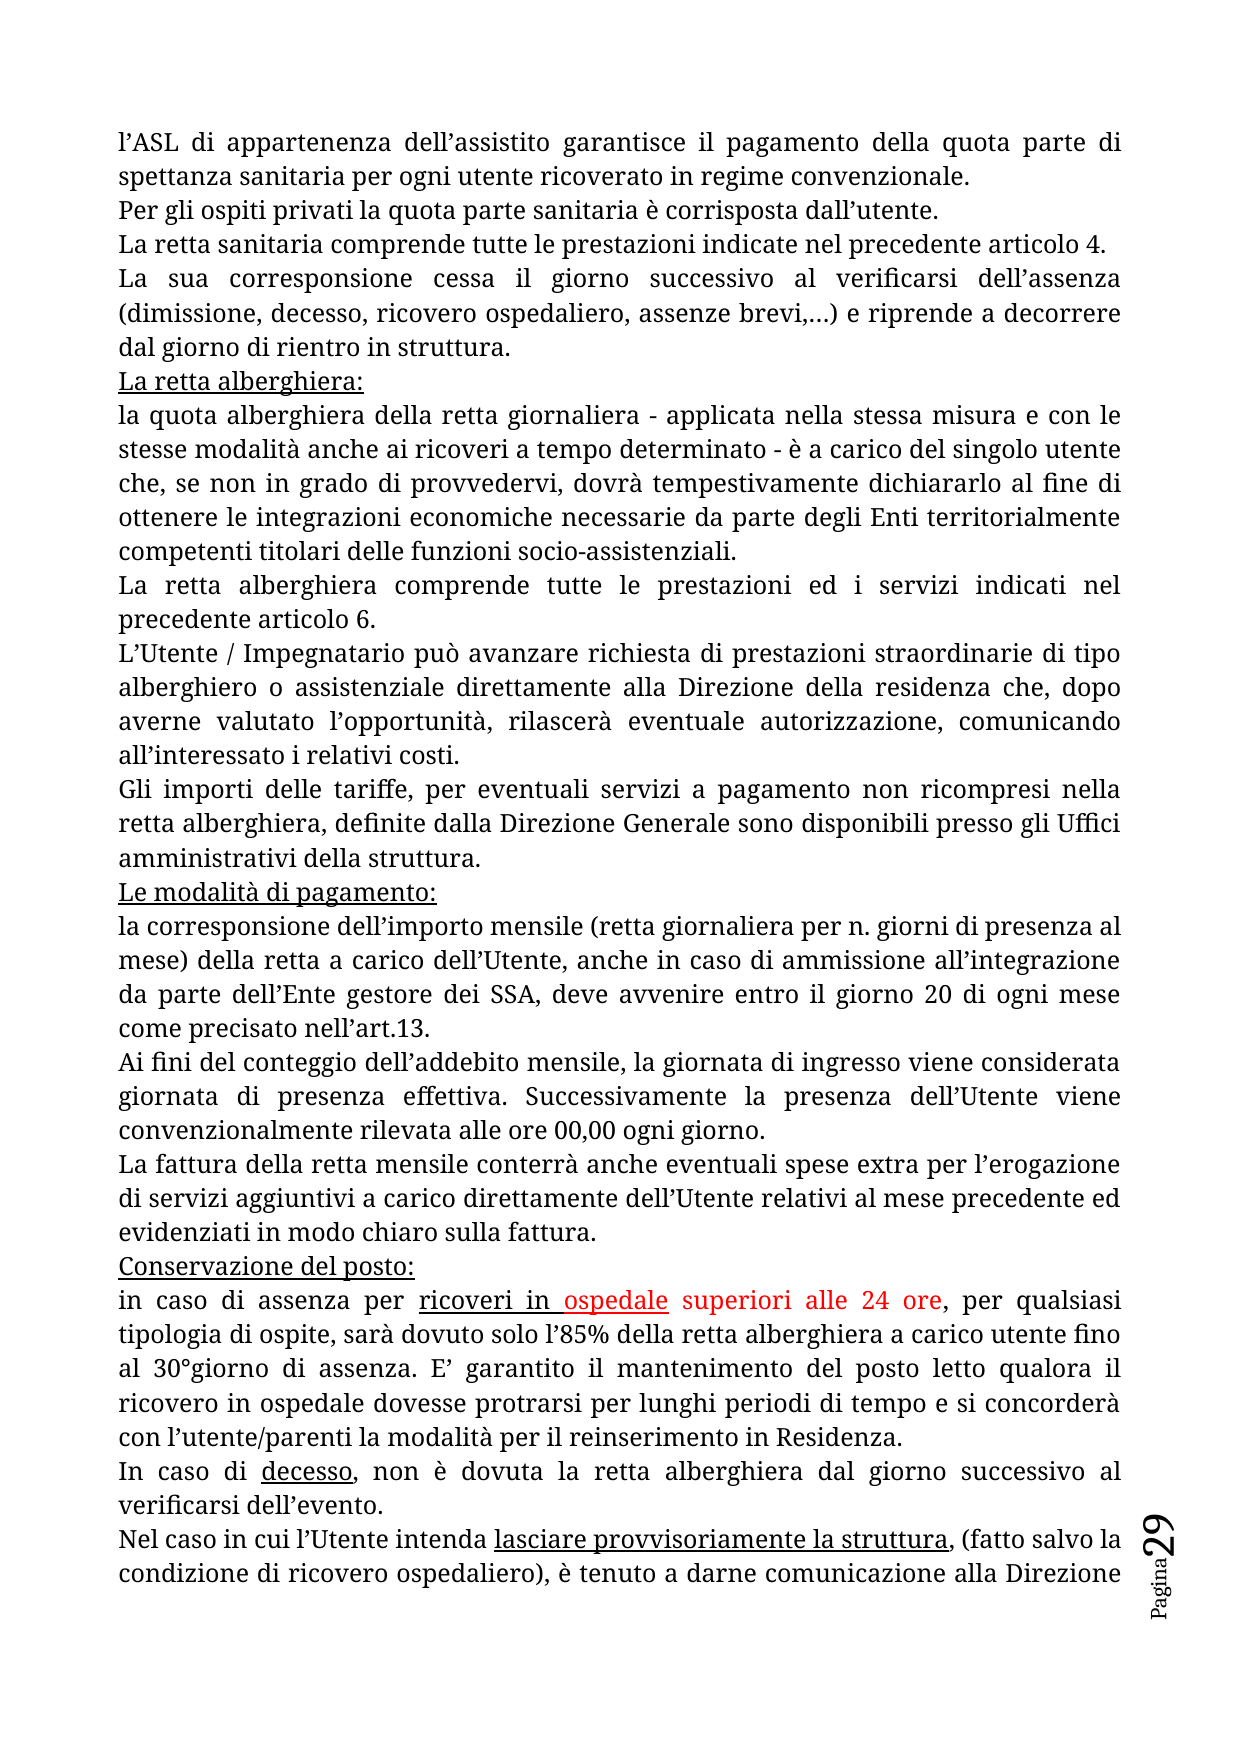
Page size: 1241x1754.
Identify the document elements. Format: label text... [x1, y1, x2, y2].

text la corresponsione dell’importo mensile (retta giornaliera per n. giorni di presenza al mese) della retta a carico dell’Utente, anche in caso di ammissione all’integrazione da parte dell’Ente gestore dei SSA, deve avvenire entro il giorno 20 di ogni mese come precisato nell’art.13. [118, 908, 1122, 1044]
text La retta alberghiera comprende tutte le prestazioni ed i servizi indicati nel precedente articolo 6. [118, 568, 1122, 636]
text in caso di assenza per ricoveri in ospedale superiori alle 24 ore, per qualsiasi tipologia di ospite, sarà dovuto solo l’85% della retta alberghiera a carico utente fino al 30°giorno di assenza. E’ garantito il mantenimento del posto letto qualora il ricovero in ospedale dovesse protrarsi per lunghi periodi di tempo e si concorderà con l’utente/parenti la modalità per il reinserimento in Residenza. [118, 1283, 1122, 1453]
text Per gli ospiti privati la quota parte sanitaria è corrisposta dall’utente. [118, 193, 1122, 227]
text Gli importi delle tariffe, per eventuali servizi a pagamento non ricompresi nella retta alberghiera, definite dalla Direzione Generale sono disponibili presso gli Uffici amministrativi della struttura. [118, 772, 1122, 874]
text L’Utente / Impegnatario può avanzare richiesta di prestazioni straordinarie di tipo alberghiero o assistenziale direttamente alla Direzione della residenza che, dopo averne valutato l’opportunità, rilascerà eventuale autorizzazione, comunicando all’interessato i relativi costi. [118, 636, 1122, 772]
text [118, 1521, 1122, 1589]
text Le modalità di pagamento: [118, 874, 1122, 908]
text Ai fini del conteggio dell’addebito mensile, la giornata di ingresso viene considerata giornata di presenza effettiva. Successivamente la presenza dell’Utente viene convenzionalmente rilevata alle ore 00,00 ogni giorno. [118, 1044, 1122, 1147]
text la quota alberghiera della retta giornaliera - applicata nella stessa misura e con le stesse modalità anche ai ricoveri a tempo determinato - è a carico del singolo utente che, se non in grado di provvedervi, dovrà tempestivamente dichiararlo al fine di ottenere le integrazioni economiche necessarie da parte degli Enti territorialmente competenti titolari delle funzioni socio-assistenziali. [118, 397, 1122, 568]
text La sua corresponsione cessa il giorno successivo al verificarsi dell’assenza (dimissione, decesso, ricovero ospedaliero, assenze brevi,…) e riprende a decorrere dal giorno di rientro in struttura. [118, 261, 1122, 363]
text Conservazione del posto: [118, 1249, 1122, 1283]
text La fattura della retta mensile conterrà anche eventuali spese extra per l’erogazione di servizi aggiuntivi a carico direttamente dell’Utente relativi al mese precedente ed evidenziati in modo chiaro sulla fattura. [118, 1147, 1122, 1249]
text La retta alberghiera: [118, 363, 1122, 397]
text In caso di decesso, non è dovuta la retta alberghiera dal giorno successivo al verificarsi dell’evento. [118, 1453, 1122, 1521]
text l’ASL di appartenenza dell’assistito garantisce il pagamento della quota parte di spettanza sanitaria per ogni utente ricoverato in regime convenzionale. [118, 125, 1122, 193]
text La retta sanitaria comprende tutte le prestazioni indicate nel precedente articolo 4. [118, 227, 1122, 261]
